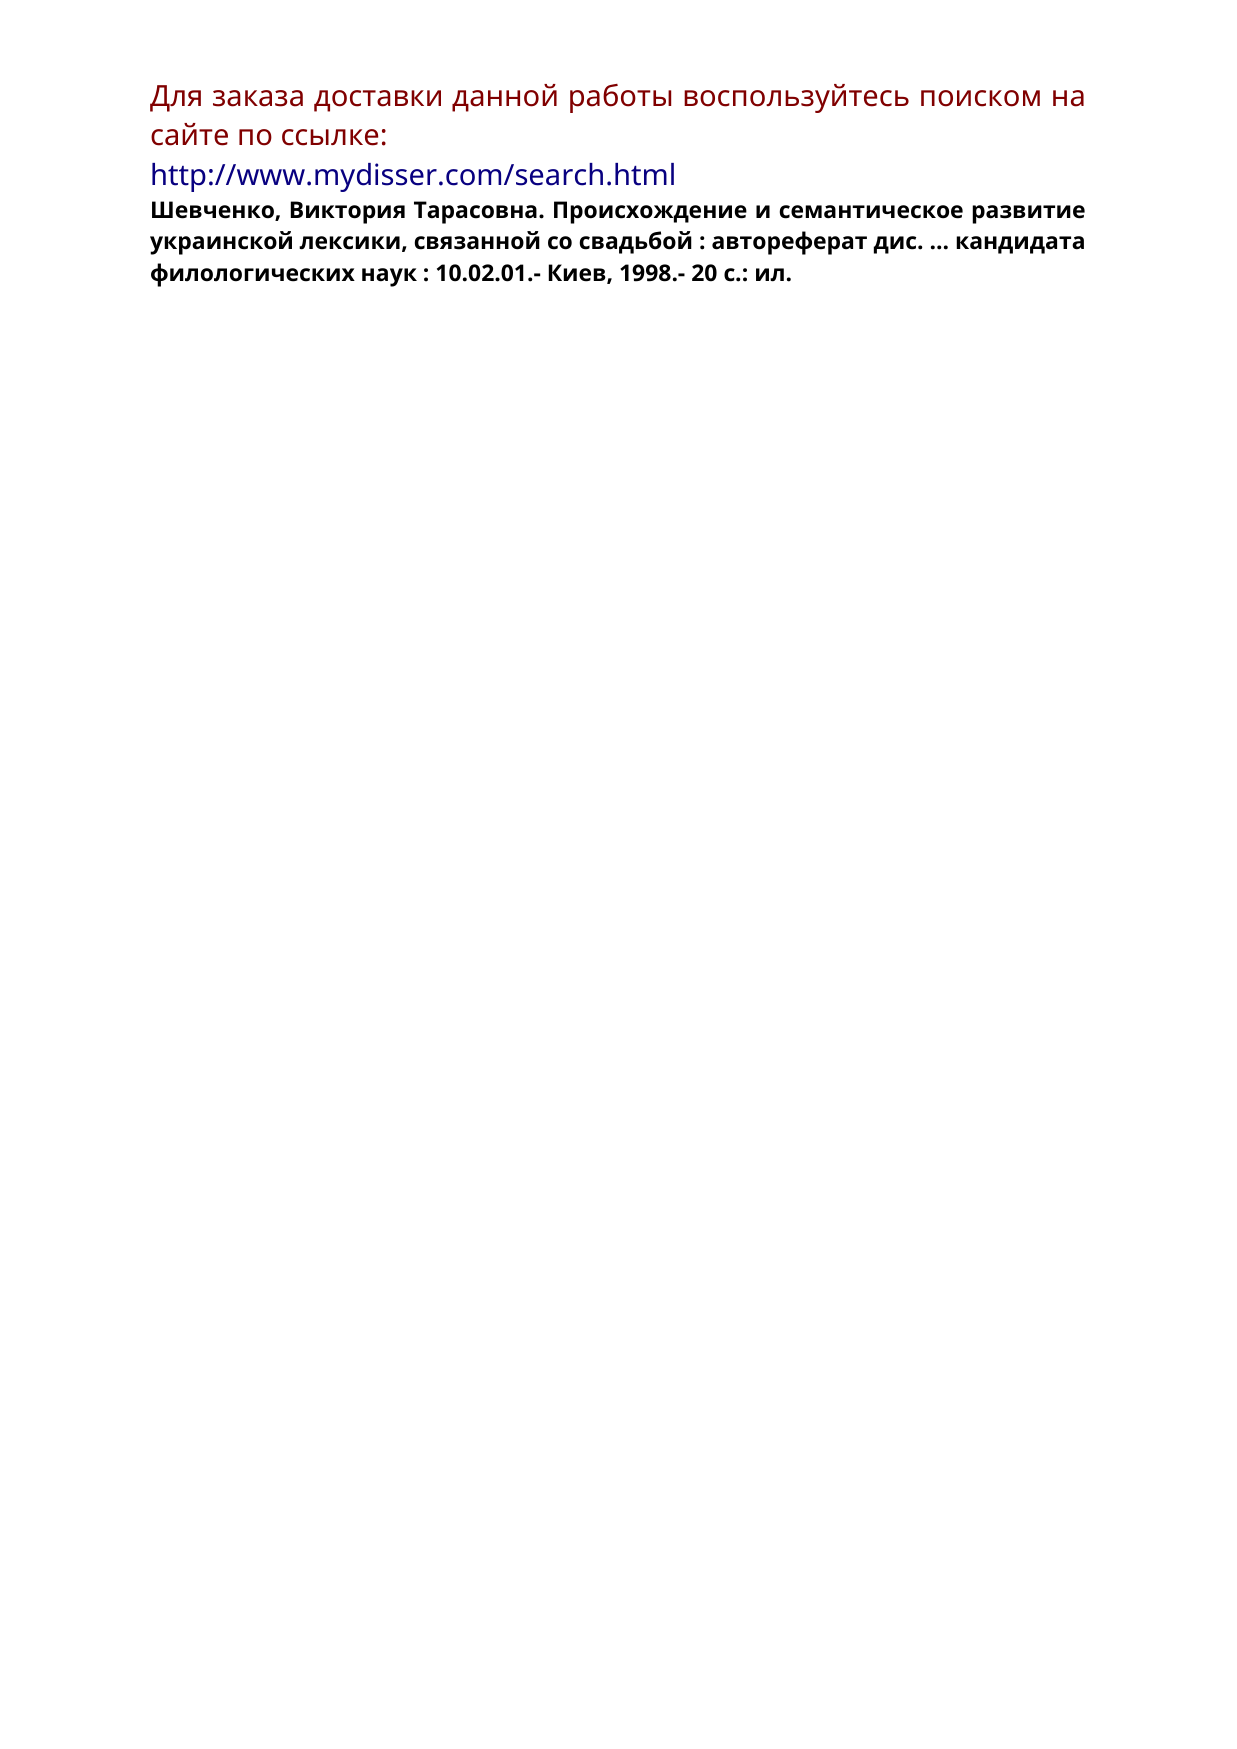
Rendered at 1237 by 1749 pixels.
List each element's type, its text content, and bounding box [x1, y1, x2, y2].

text Шевченко, Виктория Тарасовна. Происхождение и семантическое развитие украинской лексики, связанной со свадьбой : автореферат дис. ... кандидата филологических наук : 10.02.01.- Киев, 1998.- 20 с.: ил. [150, 194, 1086, 288]
